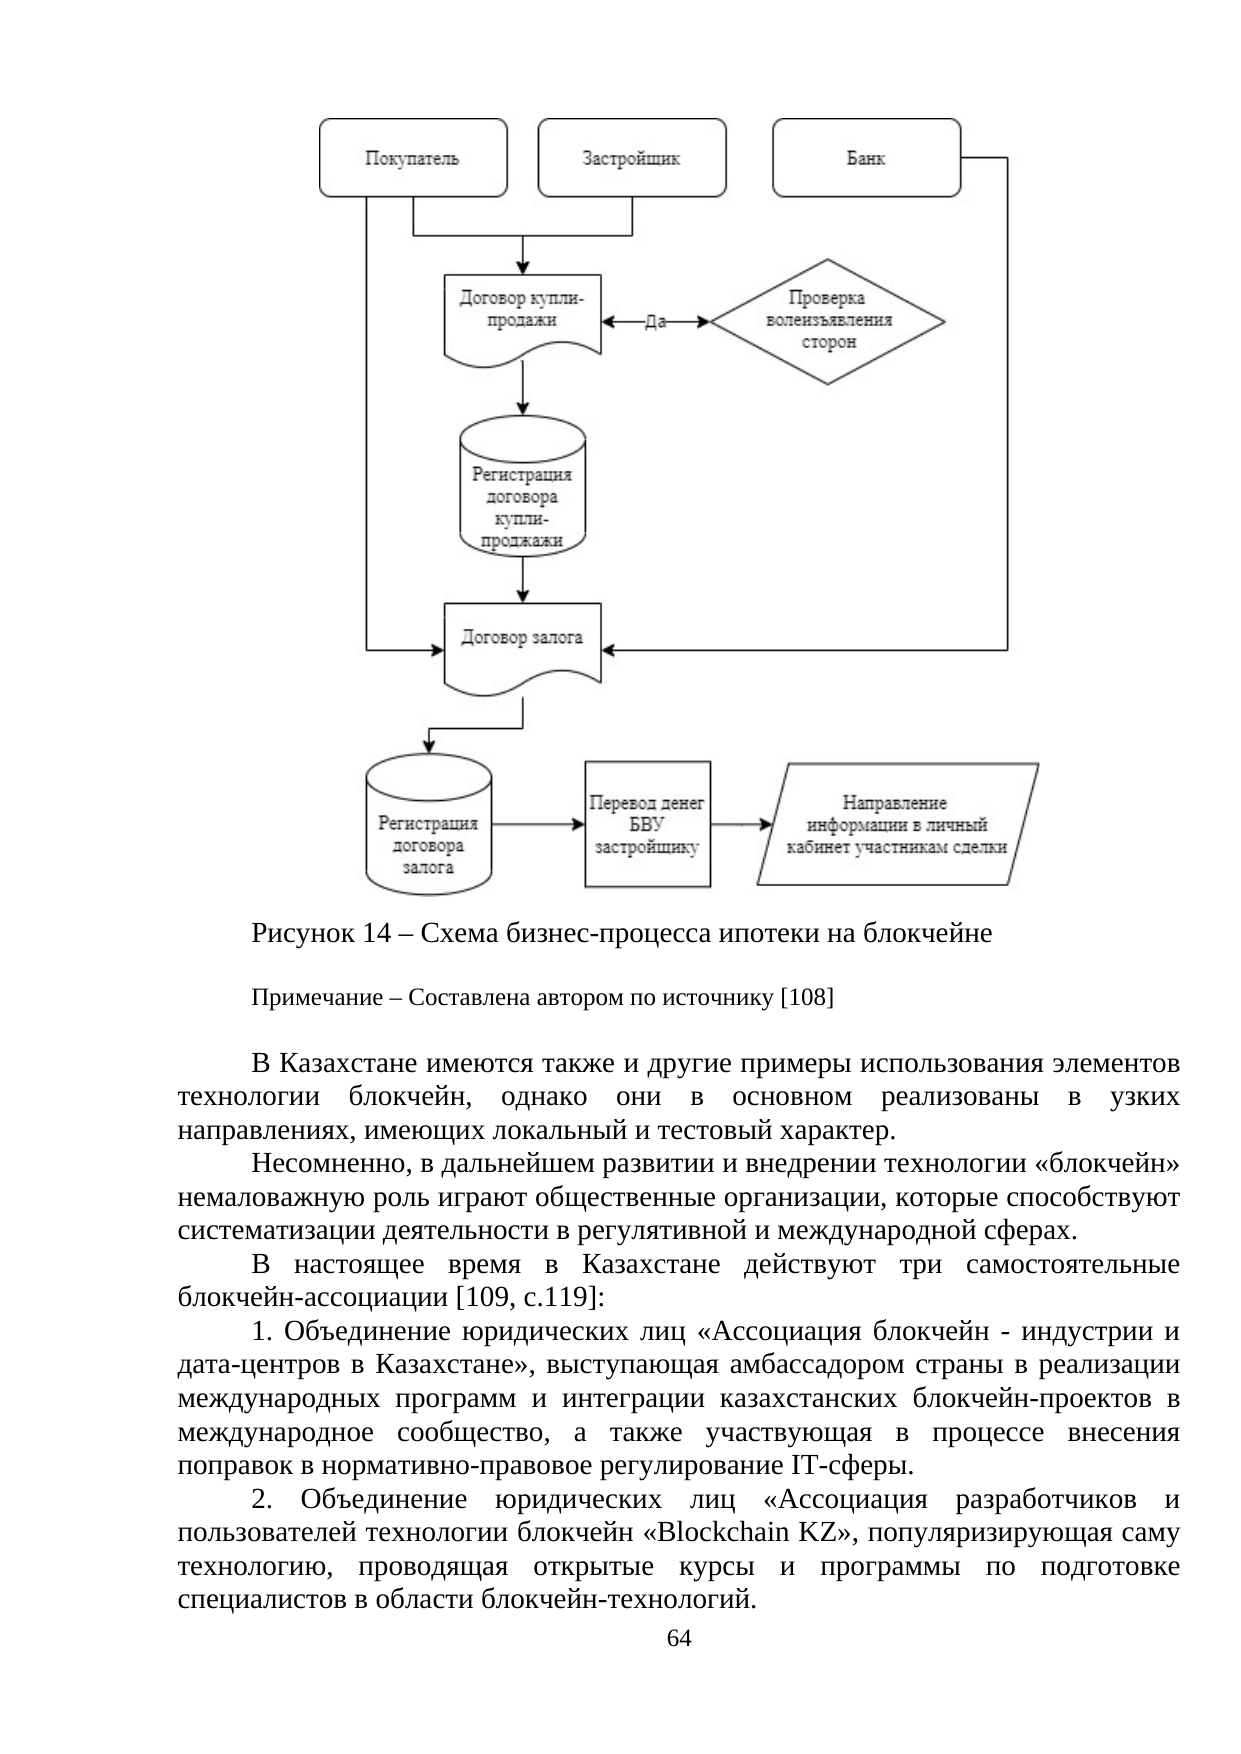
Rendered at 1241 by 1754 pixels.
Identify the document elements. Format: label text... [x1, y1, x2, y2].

text Несомненно, в дальнейшем развитии и внедрении технологии «блокчейн» немаловажную роль играют общественные организации, которые способствуют систематизации деятельности в регулятивной и международной сферах. [177, 1145, 1181, 1246]
text 1. Объединение юридических лиц «Ассоциация блокчейн - индустрии и дата-центров в Казахстане», выступающая амбассадором страны в реализации международных программ и интеграции казахстанских блокчейн-проектов в международное сообщество, а также участвующая в процессе внесения поправок в нормативно-правовое регулирование IT-сферы. [177, 1313, 1181, 1481]
picture [319, 118, 1040, 897]
text Рисунок 14 – Схема бизнес-процесса ипотеки на блокчейне [177, 915, 1181, 949]
text В настоящее время в Казахстане действуют три самостоятельные блокчейн-ассоциации [109, c.119]: [177, 1246, 1181, 1313]
text В Казахстане имеются также и другие примеры использования элементов технологии блокчейн, однако они в основном реализованы в узких направлениях, имеющих локальный и тестовый характер. [177, 1045, 1181, 1145]
text 2. Объединение юридических лиц «Ассоциация разработчиков и пользователей технологии блокчейн «Blockchain KZ», популяризирующая саму технологию, проводящая открытые курсы и программы по подготовке специалистов в области блокчейн-технологий. [177, 1481, 1181, 1615]
text Примечание – Составлена автором по источнику [108] [177, 982, 1181, 1011]
